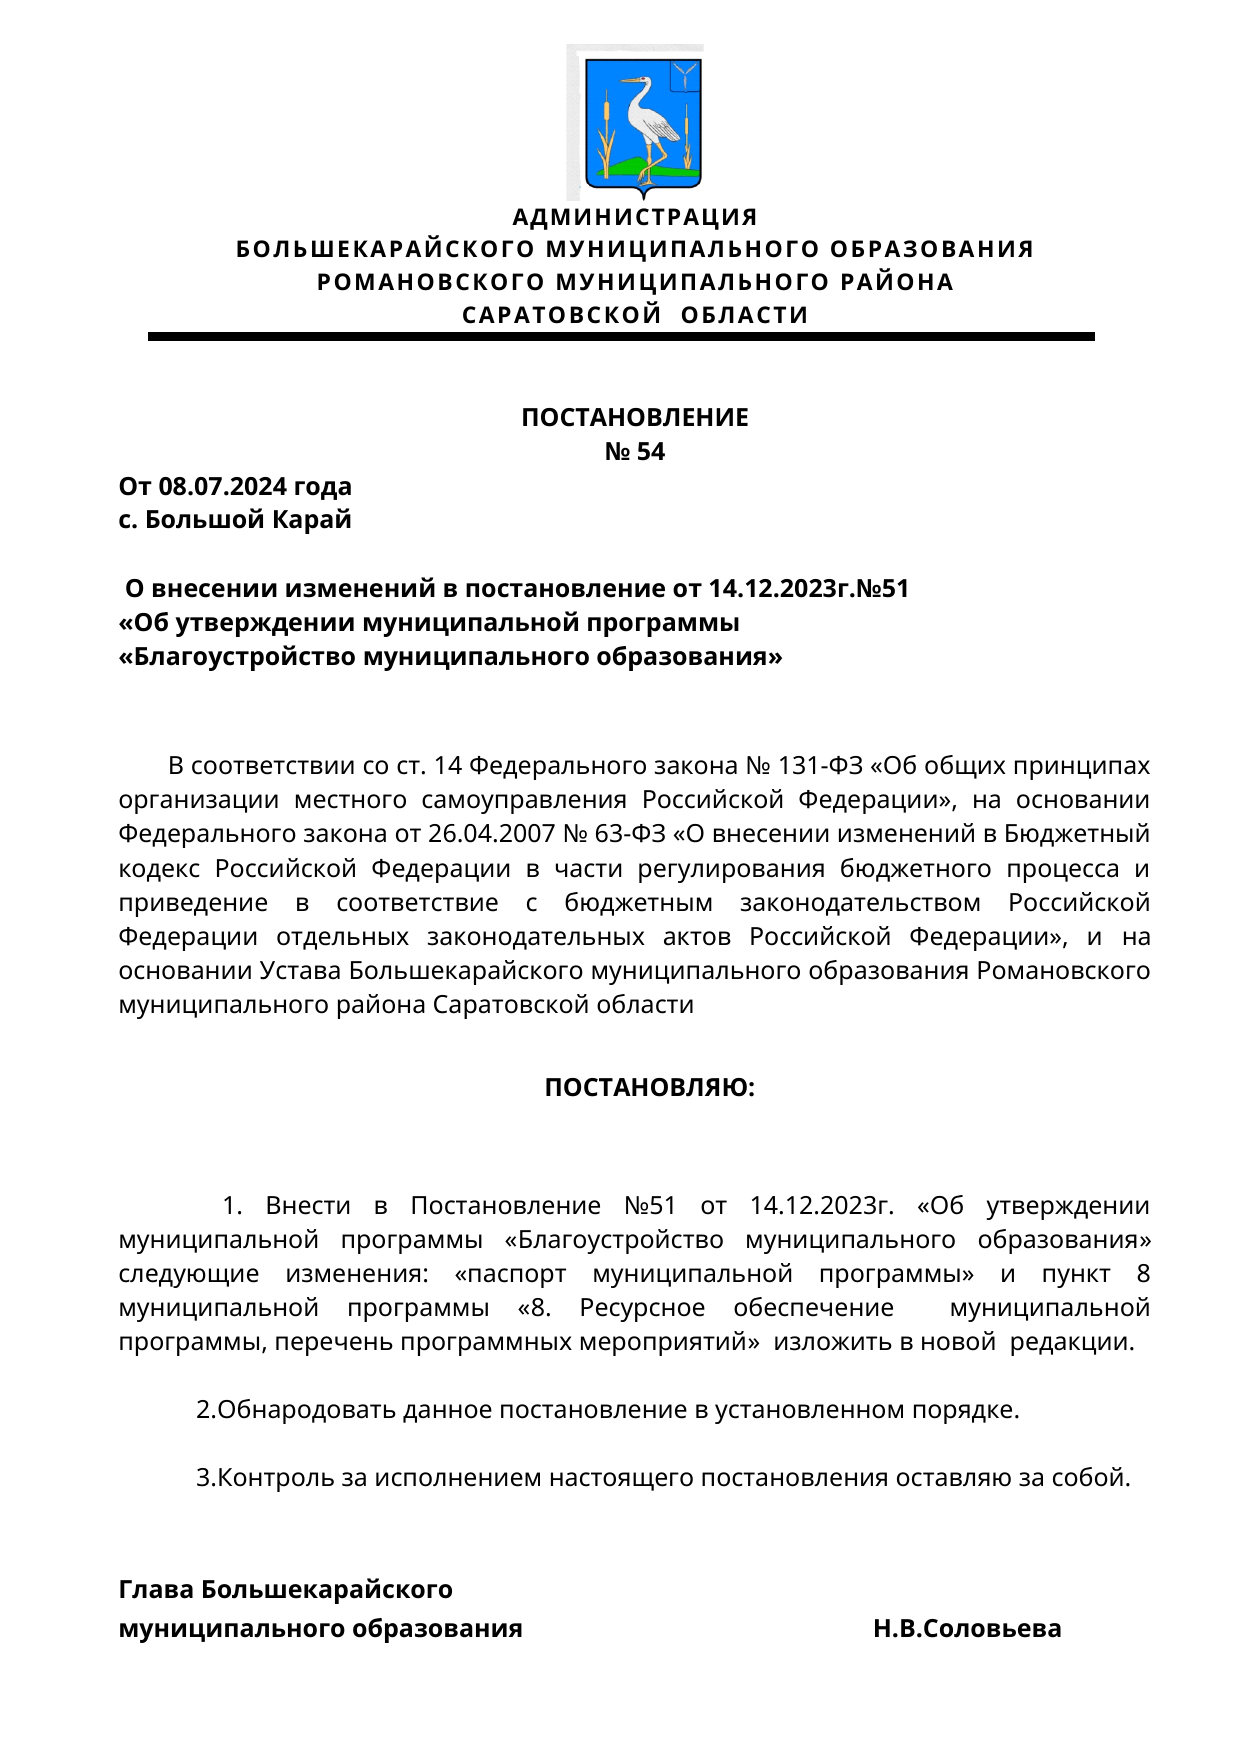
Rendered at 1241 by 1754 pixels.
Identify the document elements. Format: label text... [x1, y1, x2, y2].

text 3.Контроль за исполнением настоящего постановления оставляю за собой. [118, 1460, 1152, 1494]
text О внесении изменений в постановление от 14.12.2023г.№51 [118, 570, 1152, 604]
text 1. Внести в Постановление №51 от 14.12.2023г. «Об утверждении муниципальной программы «Благоустройство муниципального образования» следующие изменения: «паспорт муниципальной программы» и пункт 8 муниципальной программы «8. Ресурсное обеспечение муниципальной программы, перечень программных мероприятий» изложить в новой редакции. [118, 1188, 1152, 1358]
text № 54 [118, 434, 1152, 468]
text 2.Обнародовать данное постановление в установленном порядке. [118, 1392, 1152, 1426]
text БОЛЬШЕКАРАЙСКОГО МУНИЦИПАЛЬНОГО ОБРАЗОВАНИЯ РОМАНОВСКОГО МУНИЦИПАЛЬНОГО РАЙОНА [118, 233, 1152, 297]
text с. Большой Карай [118, 502, 1152, 536]
text ПОСТАНОВЛЕНИЕ [118, 400, 1152, 434]
text АДМИНИСТРАЦИЯ [118, 201, 1152, 232]
text муниципального образования Н.В.Соловьева [118, 1611, 1152, 1645]
text Глава Большекарайского [118, 1572, 1152, 1606]
text «Об утверждении муниципальной программы [118, 604, 1152, 638]
text ПОСТАНОВЛЯЮ: [118, 1070, 1152, 1104]
text САРАТОВСКОЙ ОБЛАСТИ [118, 299, 1152, 330]
text В соответствии со ст. 14 Федерального закона № 131-ФЗ «Об общих принципах организации местного самоуправления Российской Федерации», на основании Федерального закона от 26.04.2007 № 63-ФЗ «О внесении изменений в Бюджетный кодекс Российской Федерации в части регулирования бюджетного процесса и приведение в соответствие с бюджетным законодательством Российской Федерации отдельных законодательных актов Российской Федерации», и на основании Устава Большекарайского муниципального образования Романовского муниципального района Саратовской области [118, 748, 1152, 1021]
picture [566, 44, 704, 201]
text От 08.07.2024 года [118, 468, 1152, 502]
text «Благоустройство муниципального образования» [118, 638, 1152, 672]
